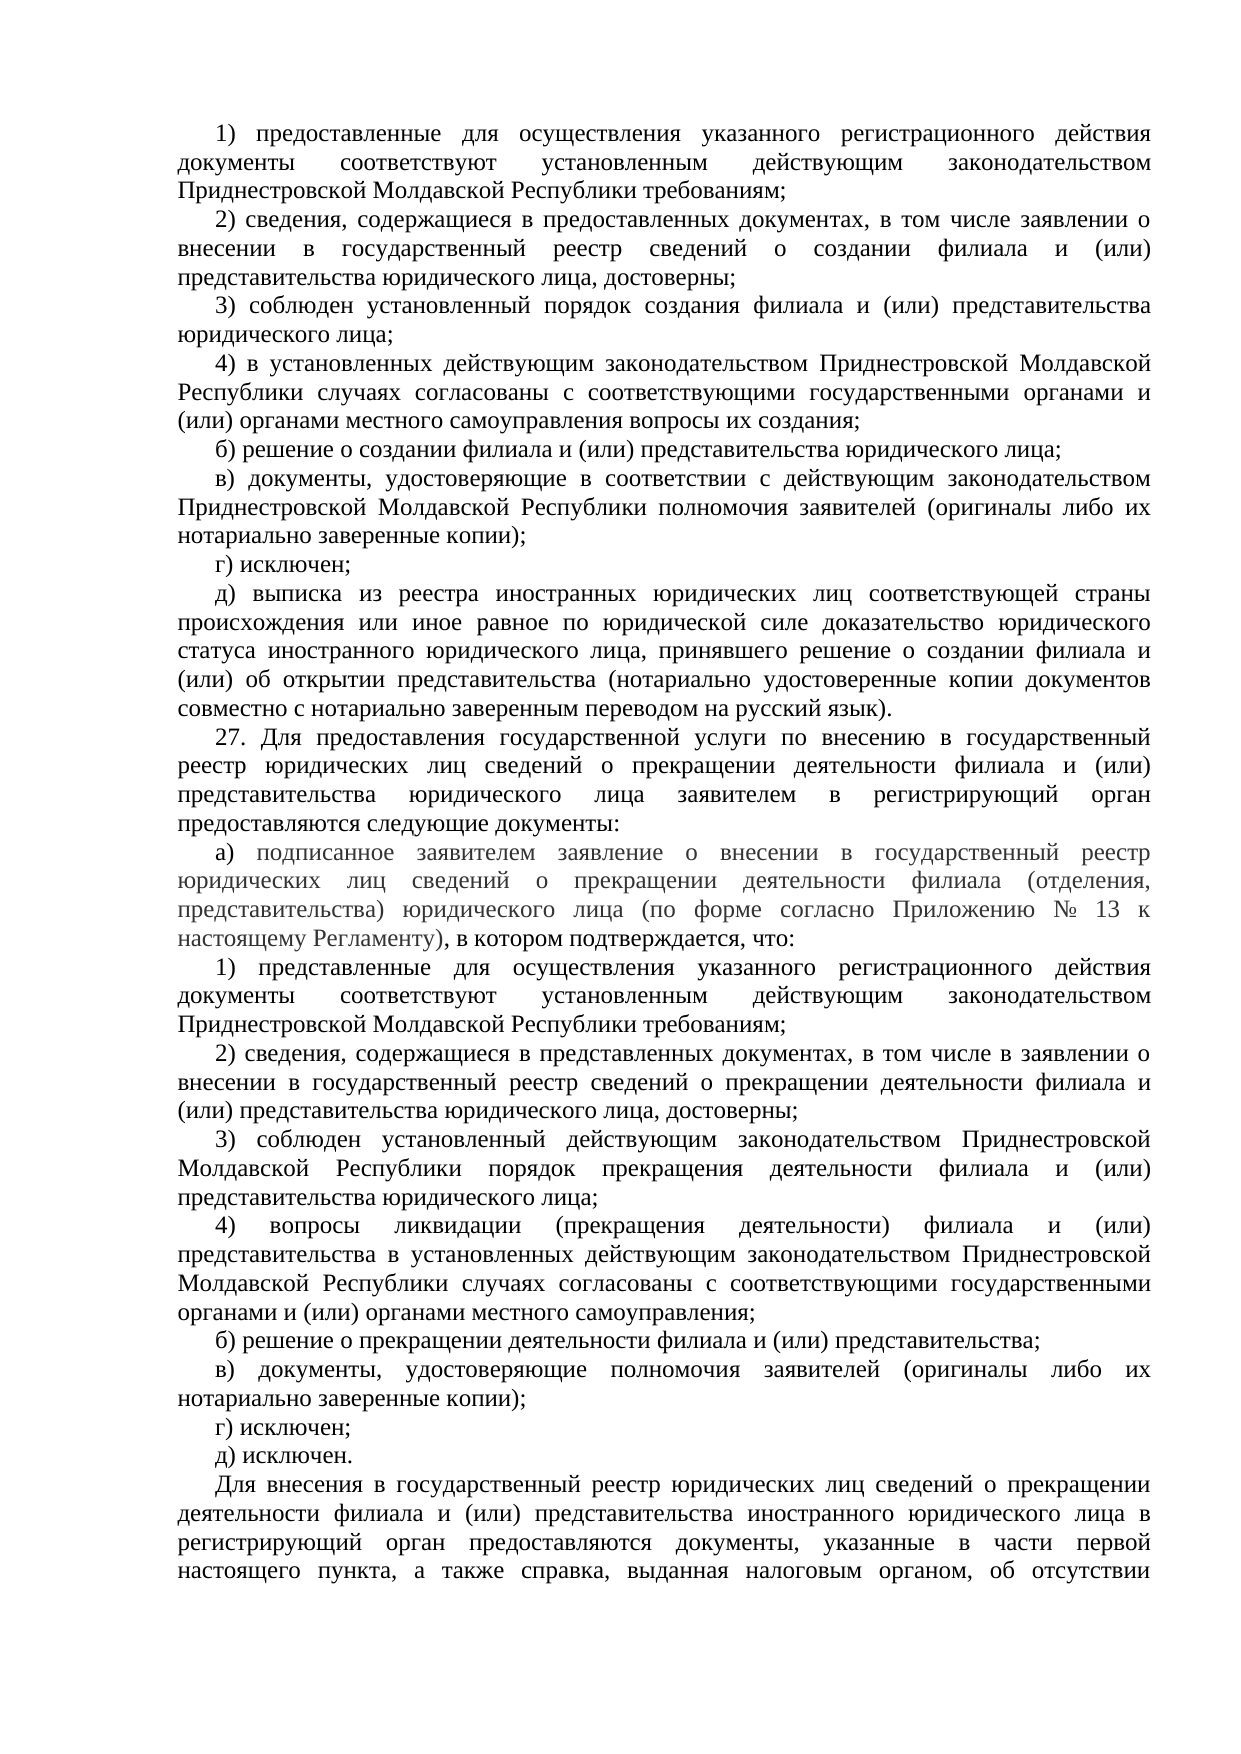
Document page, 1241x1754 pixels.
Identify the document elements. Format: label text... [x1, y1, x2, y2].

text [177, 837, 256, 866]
text 2) сведения, содержащиеся в представленных документах, в том числе в заявлении о внесении в государственный реестр сведений о прекращении деятельности филиала и (или) представительства юридического лица, достоверны; [177, 1038, 1152, 1124]
text а) подписанное заявителем заявление о внесении в государственный реестр юридических лиц сведений о прекращении деятельности филиала (отделения, представительства) юридического лица (по форме согласно Приложению № 13 к настоящему Регламенту), в котором подтверждается, что: [443, 923, 1152, 952]
text д) исключен. [177, 1441, 1152, 1469]
text в) документы, удостоверяющие в соответствии с действующим законодательством Приднестровской Молдавской Республики полномочия заявителей (оригиналы либо их нотариально заверенные копии); [177, 463, 1152, 549]
text б) решение о прекращении деятельности филиала и (или) представительства; [177, 1326, 1152, 1354]
text 4) вопросы ликвидации (прекращения деятельности) филиала и (или) представительства в установленных действующим законодательством Приднестровской Молдавской Республики случаях согласованы с соответствующими государственными органами и (или) органами местного самоуправления; [177, 1211, 1152, 1326]
text г) исключен; [177, 1412, 1152, 1441]
text 1) предоставленные для осуществления указанного регистрационного действия документы соответствуют установленным действующим законодательством Приднестровской Молдавской Республики требованиям; [177, 118, 1152, 204]
text в) документы, удостоверяющие полномочия заявителей (оригиналы либо их нотариально заверенные копии); [177, 1354, 1152, 1412]
text 1) представленные для осуществления указанного регистрационного действия документы соответствуют установленным действующим законодательством Приднестровской Молдавской Республики требованиям; [177, 952, 1152, 1038]
text 2) сведения, содержащиеся в предоставленных документах, в том числе заявлении о внесении в государственный реестр сведений о создании филиала и (или) представительства юридического лица, достоверны; [177, 204, 1152, 291]
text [177, 1469, 1152, 1584]
text б) решение о создании филиала и (или) представительства юридического лица; [177, 434, 1152, 463]
text 3) соблюден установленный действующим законодательством Приднестровской Молдавской Республики порядок прекращения деятельности филиала и (или) представительства юридического лица; [177, 1124, 1152, 1211]
text д) выписка из реестра иностранных юридических лиц соответствующей страны происхождения или иное равное по юридической силе доказательство юридического статуса иностранного юридического лица, принявшего решение о создании филиала и (или) об открытии представительства (нотариально удостоверенные копии документов совместно с нотариально заверенным переводом на русский язык). [177, 578, 1152, 722]
text 27. Для предоставления государственной услуги по внесению в государственный реестр юридических лиц сведений о прекращении деятельности филиала и (или) представительства юридического лица заявителем в регистрирующий орган предоставляются следующие документы: [177, 722, 1152, 837]
text 3) соблюден установленный порядок создания филиала и (или) представительства юридического лица; [177, 291, 1152, 348]
text 4) в установленных действующим законодательством Приднестровской Молдавской Республики случаях согласованы с соответствующими государственными органами и (или) органами местного самоуправления вопросы их создания; [177, 348, 1152, 434]
text г) исключен; [177, 549, 1152, 578]
